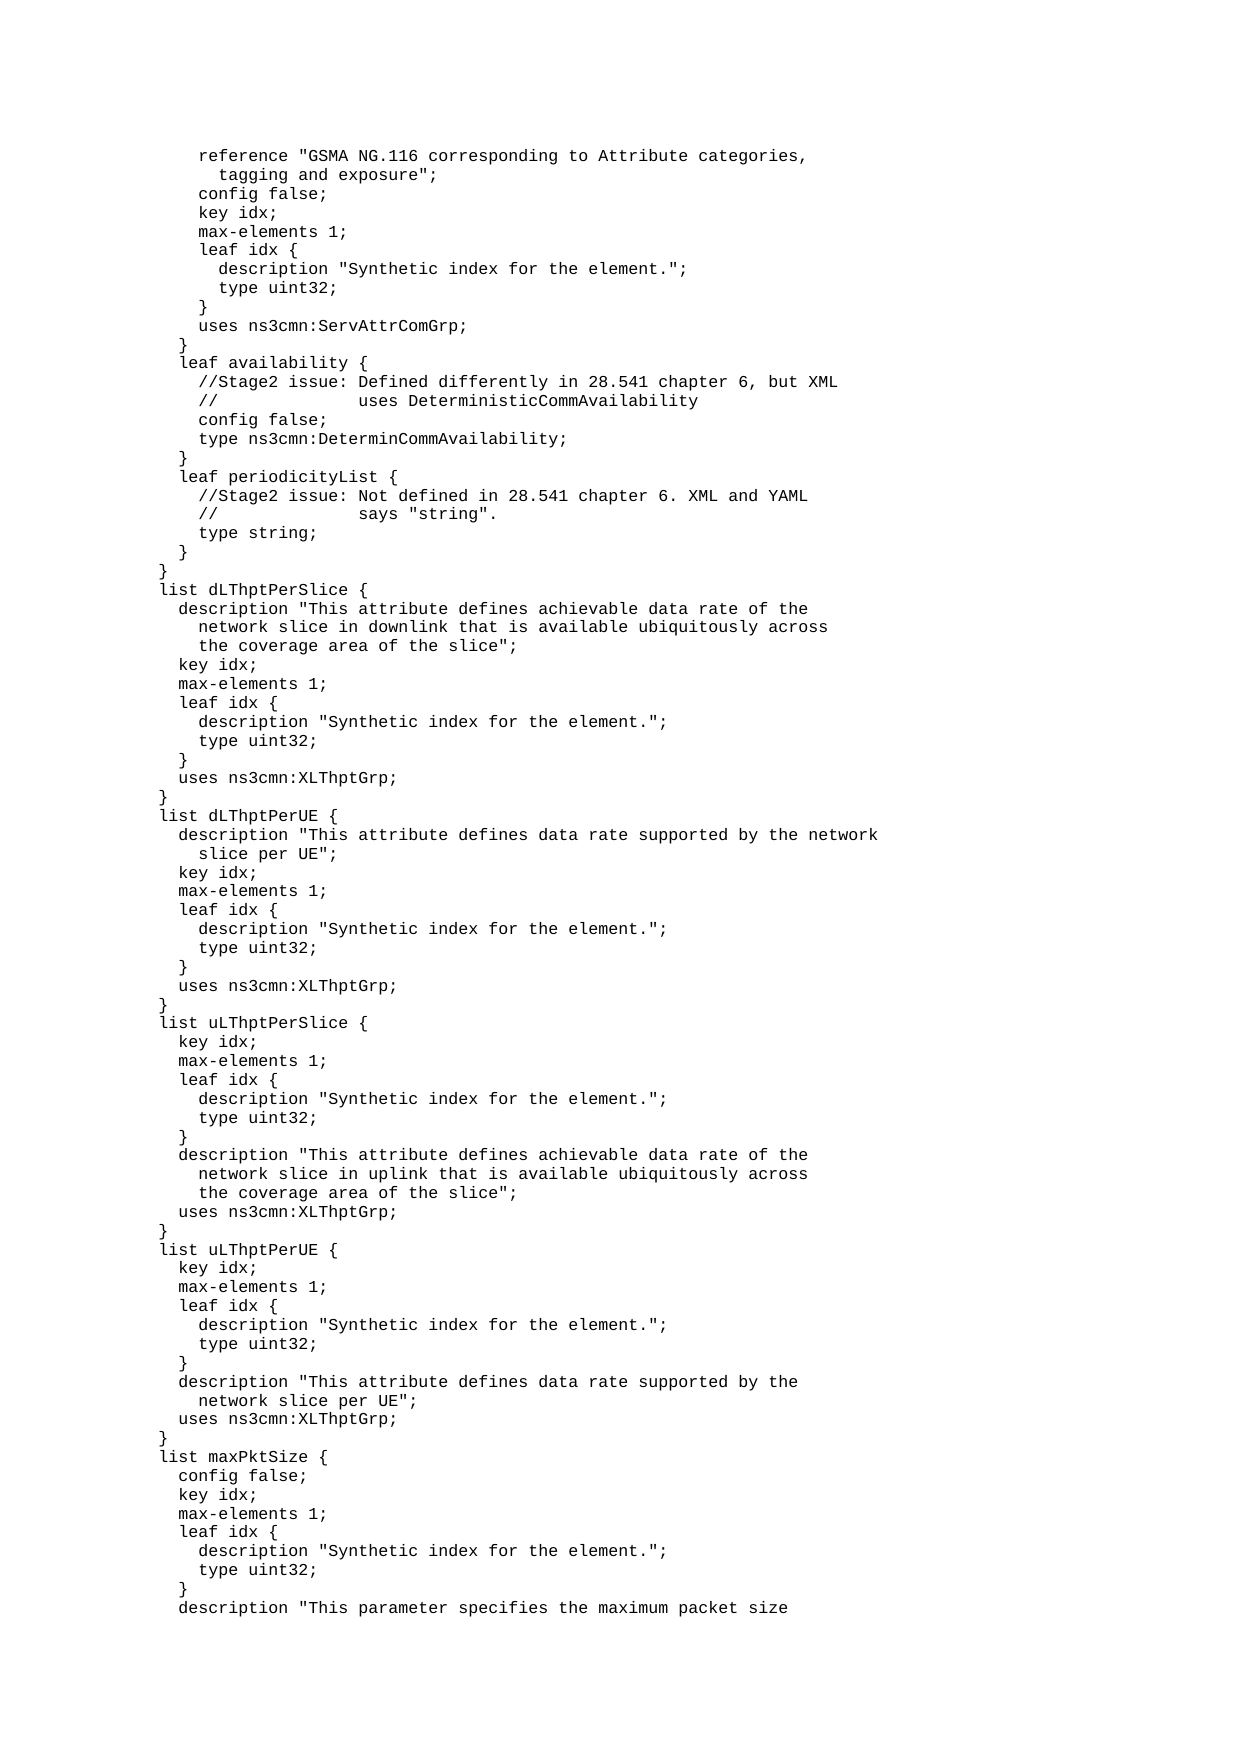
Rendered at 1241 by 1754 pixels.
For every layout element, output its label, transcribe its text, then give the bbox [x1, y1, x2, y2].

text config false; [118, 412, 1122, 431]
text key idx; [118, 204, 1122, 223]
text key idx; [118, 1486, 1122, 1505]
text max-elements 1; [118, 676, 1122, 694]
text type uint32; [118, 1109, 1122, 1128]
text type uint32; [118, 732, 1122, 751]
text } [118, 789, 1122, 808]
text description "Synthetic index for the element."; [118, 1543, 1122, 1562]
text } [118, 958, 1122, 977]
text list uLThptPerUE { [118, 1241, 1122, 1260]
text key idx; [118, 1260, 1122, 1279]
text key idx; [118, 1034, 1122, 1053]
text description "Synthetic index for the element."; [118, 921, 1122, 939]
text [118, 261, 1122, 280]
text network slice per UE"; [118, 1392, 1122, 1411]
text } [118, 1581, 1122, 1599]
text leaf idx { [118, 1524, 1122, 1543]
text leaf idx { [118, 1072, 1122, 1090]
text } [118, 751, 1122, 770]
text leaf availability { [118, 355, 1122, 374]
text max-elements 1; [118, 1505, 1122, 1524]
text } [118, 562, 1122, 581]
text } [118, 298, 1122, 317]
text } [118, 544, 1122, 562]
text type uint32; [118, 1336, 1122, 1354]
text description "This parameter specifies the maximum packet size [118, 1599, 1122, 1618]
text leaf idx { [118, 1298, 1122, 1317]
text } [118, 1354, 1122, 1373]
text network slice in uplink that is available ubiquitously across [118, 1166, 1122, 1185]
text leaf idx { [118, 694, 1122, 713]
text // says "string". [118, 506, 1122, 525]
text reference "GSMA NG.116 corresponding to Attribute categories, [118, 148, 1122, 167]
text } [118, 1430, 1122, 1449]
text type uint32; [118, 280, 1122, 298]
text list maxPktSize { [118, 1449, 1122, 1467]
text type ns3cmn:DeterminCommAvailability; [118, 431, 1122, 449]
text description "This attribute defines data rate supported by the [118, 1373, 1122, 1392]
text key idx; [118, 864, 1122, 883]
text uses ns3cmn:XLThptGrp; [118, 1411, 1122, 1430]
text max-elements 1; [118, 1279, 1122, 1298]
text type string; [118, 525, 1122, 544]
text } [118, 449, 1122, 468]
text list uLThptPerSlice { [118, 1015, 1122, 1034]
text config false; [118, 185, 1122, 204]
text // uses DeterministicCommAvailability [118, 393, 1122, 412]
text uses ns3cmn:XLThptGrp; [118, 770, 1122, 789]
text //Stage2 issue: Defined differently in 28.541 chapter 6, but XML [118, 374, 1122, 393]
text max-elements 1; [118, 223, 1122, 242]
text slice per UE"; [118, 845, 1122, 864]
text the coverage area of the slice"; [118, 638, 1122, 657]
text max-elements 1; [118, 1053, 1122, 1072]
text uses ns3cmn:ServAttrComGrp; [118, 317, 1122, 336]
text leaf idx { [118, 242, 1122, 261]
text description "Synthetic index for the element."; [118, 1090, 1122, 1109]
text } [118, 1128, 1122, 1147]
text } [118, 1222, 1122, 1241]
text key idx; [118, 657, 1122, 676]
text uses ns3cmn:XLThptGrp; [118, 1203, 1122, 1222]
text description "Synthetic index for the element."; [118, 1317, 1122, 1336]
text } [118, 996, 1122, 1015]
text list dLThptPerSlice { [118, 581, 1122, 600]
text //Stage2 issue: Not defined in 28.541 chapter 6. XML and YAML [118, 487, 1122, 506]
text config false; [118, 1467, 1122, 1486]
text description "Synthetic index for the element."; [118, 713, 1122, 732]
text uses ns3cmn:XLThptGrp; [118, 977, 1122, 996]
text description "This attribute defines data rate supported by the network [118, 826, 1122, 845]
text leaf idx { [118, 902, 1122, 921]
text description "This attribute defines achievable data rate of the [118, 1147, 1122, 1166]
text type uint32; [118, 939, 1122, 958]
text type uint32; [118, 1562, 1122, 1581]
text max-elements 1; [118, 883, 1122, 902]
text description "This attribute defines achievable data rate of the [118, 600, 1122, 619]
text tagging and exposure"; [118, 167, 1122, 185]
text the coverage area of the slice"; [118, 1185, 1122, 1203]
text } [118, 336, 1122, 355]
text list dLThptPerUE { [118, 808, 1122, 826]
text network slice in downlink that is available ubiquitously across [118, 619, 1122, 638]
text leaf periodicityList { [118, 468, 1122, 487]
